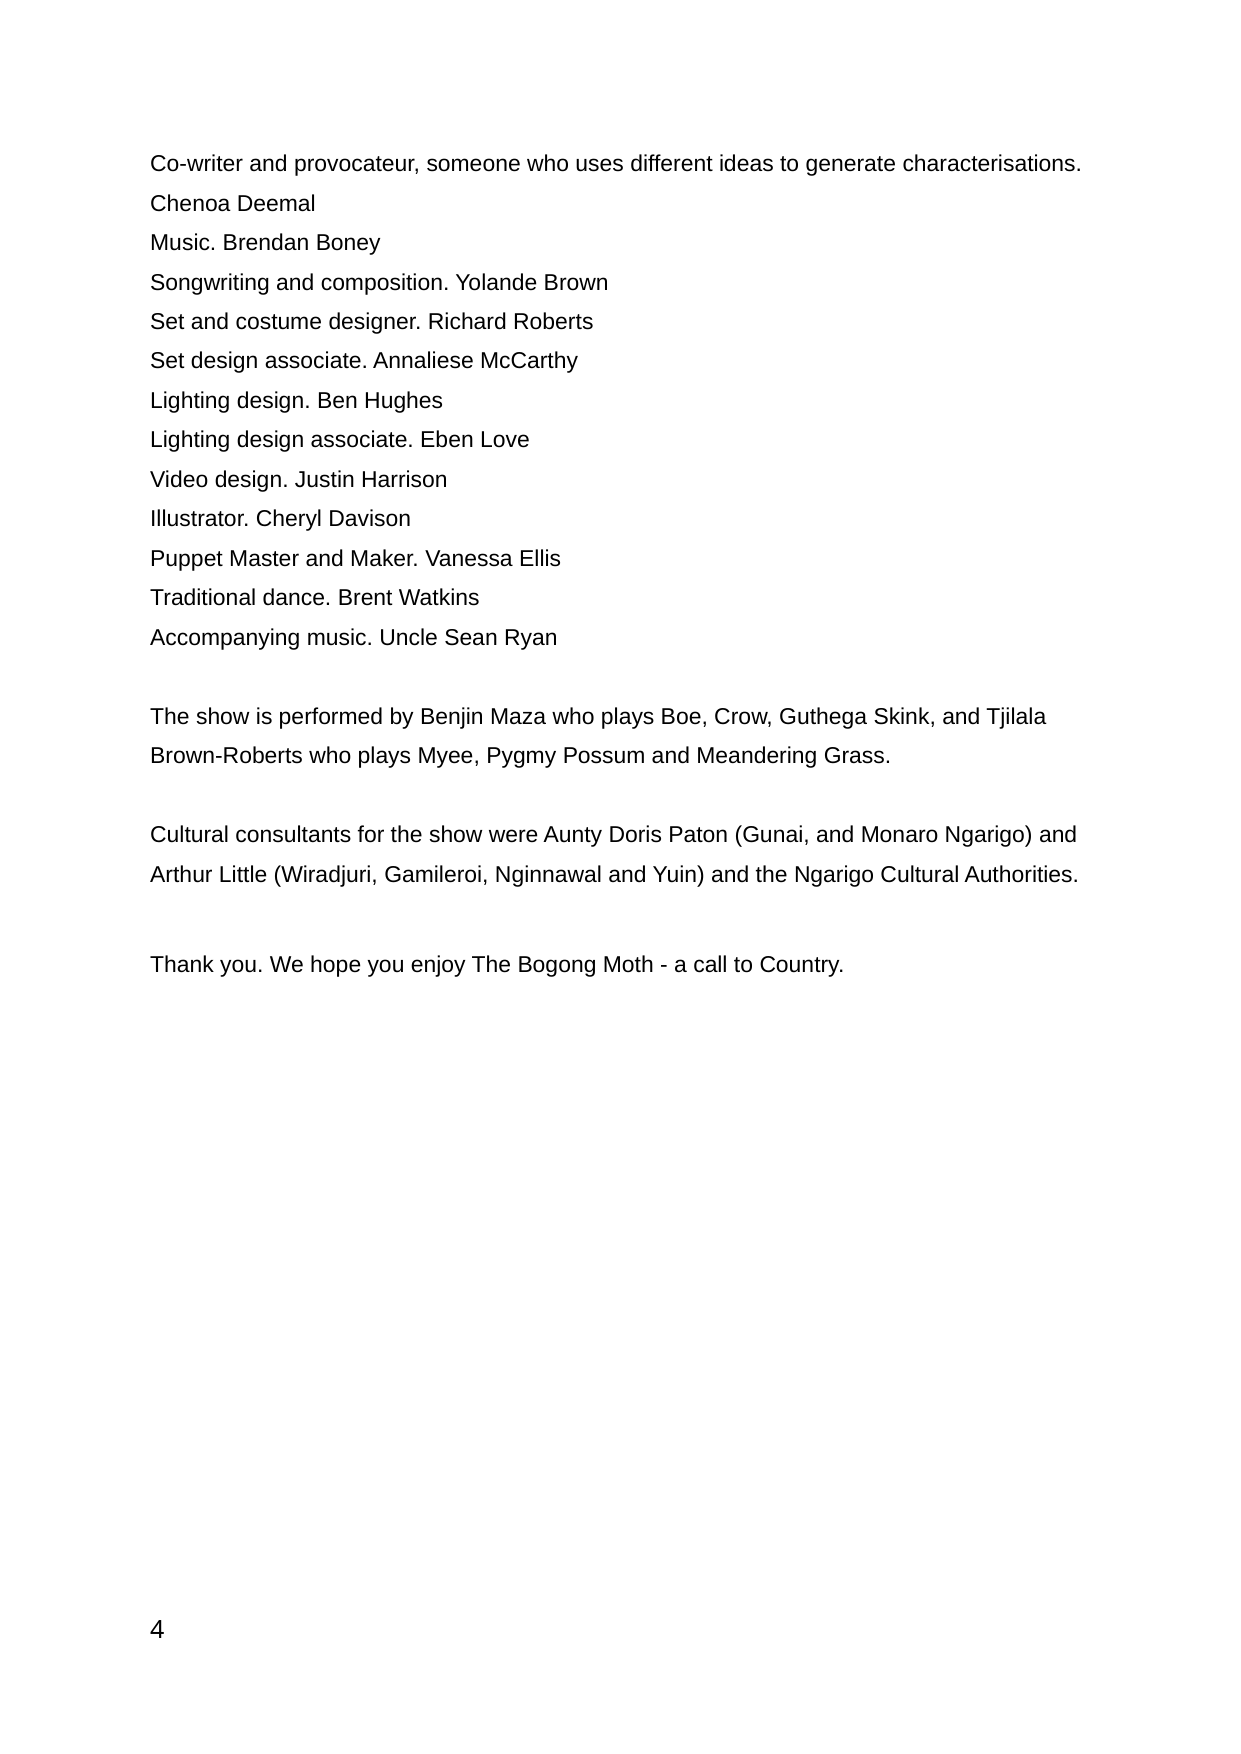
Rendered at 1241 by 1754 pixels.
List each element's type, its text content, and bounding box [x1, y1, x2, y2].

text Video design. Justin Harrison [150, 466, 1090, 492]
text Traditional dance. Brent Watkins [150, 584, 1090, 611]
text Set design associate. Annaliese McCarthy [150, 347, 1090, 374]
text Music. Brendan Boney [150, 229, 1090, 255]
text Accompanying music. Uncle Sean Ryan [150, 624, 1090, 650]
text Set and costume designer. Richard Roberts [150, 308, 1090, 334]
text Thank you. We hope you enjoy The Bogong Moth - a call to Country. [150, 951, 1090, 977]
text Puppet Master and Maker. Vanessa Ellis [150, 545, 1090, 571]
text Lighting design. Ben Hughes [150, 387, 1090, 413]
text Co-writer and provocateur, someone who uses different ideas to generate characterisations. Chenoa Deemal [150, 150, 1090, 216]
text Songwriting and composition. Yolande Brown [150, 268, 1090, 295]
text The show is performed by Benjin Maza who plays Boe, Crow, Guthega Skink, and Tjilala Brown-Roberts who plays Myee, Pygmy Possum and Meandering Grass. [150, 703, 1090, 768]
text Lighting design associate. Eben Love [150, 426, 1090, 453]
text Cultural consultants for the show were Aunty Doris Paton (Gunai, and Monaro Ngarigo) and Arthur Little (Wiradjuri, Gamileroi, Nginnawal and Yuin) and the Ngarigo Cultural Authorities. [150, 821, 1090, 887]
text Illustrator. Cheryl Davison [150, 505, 1090, 532]
